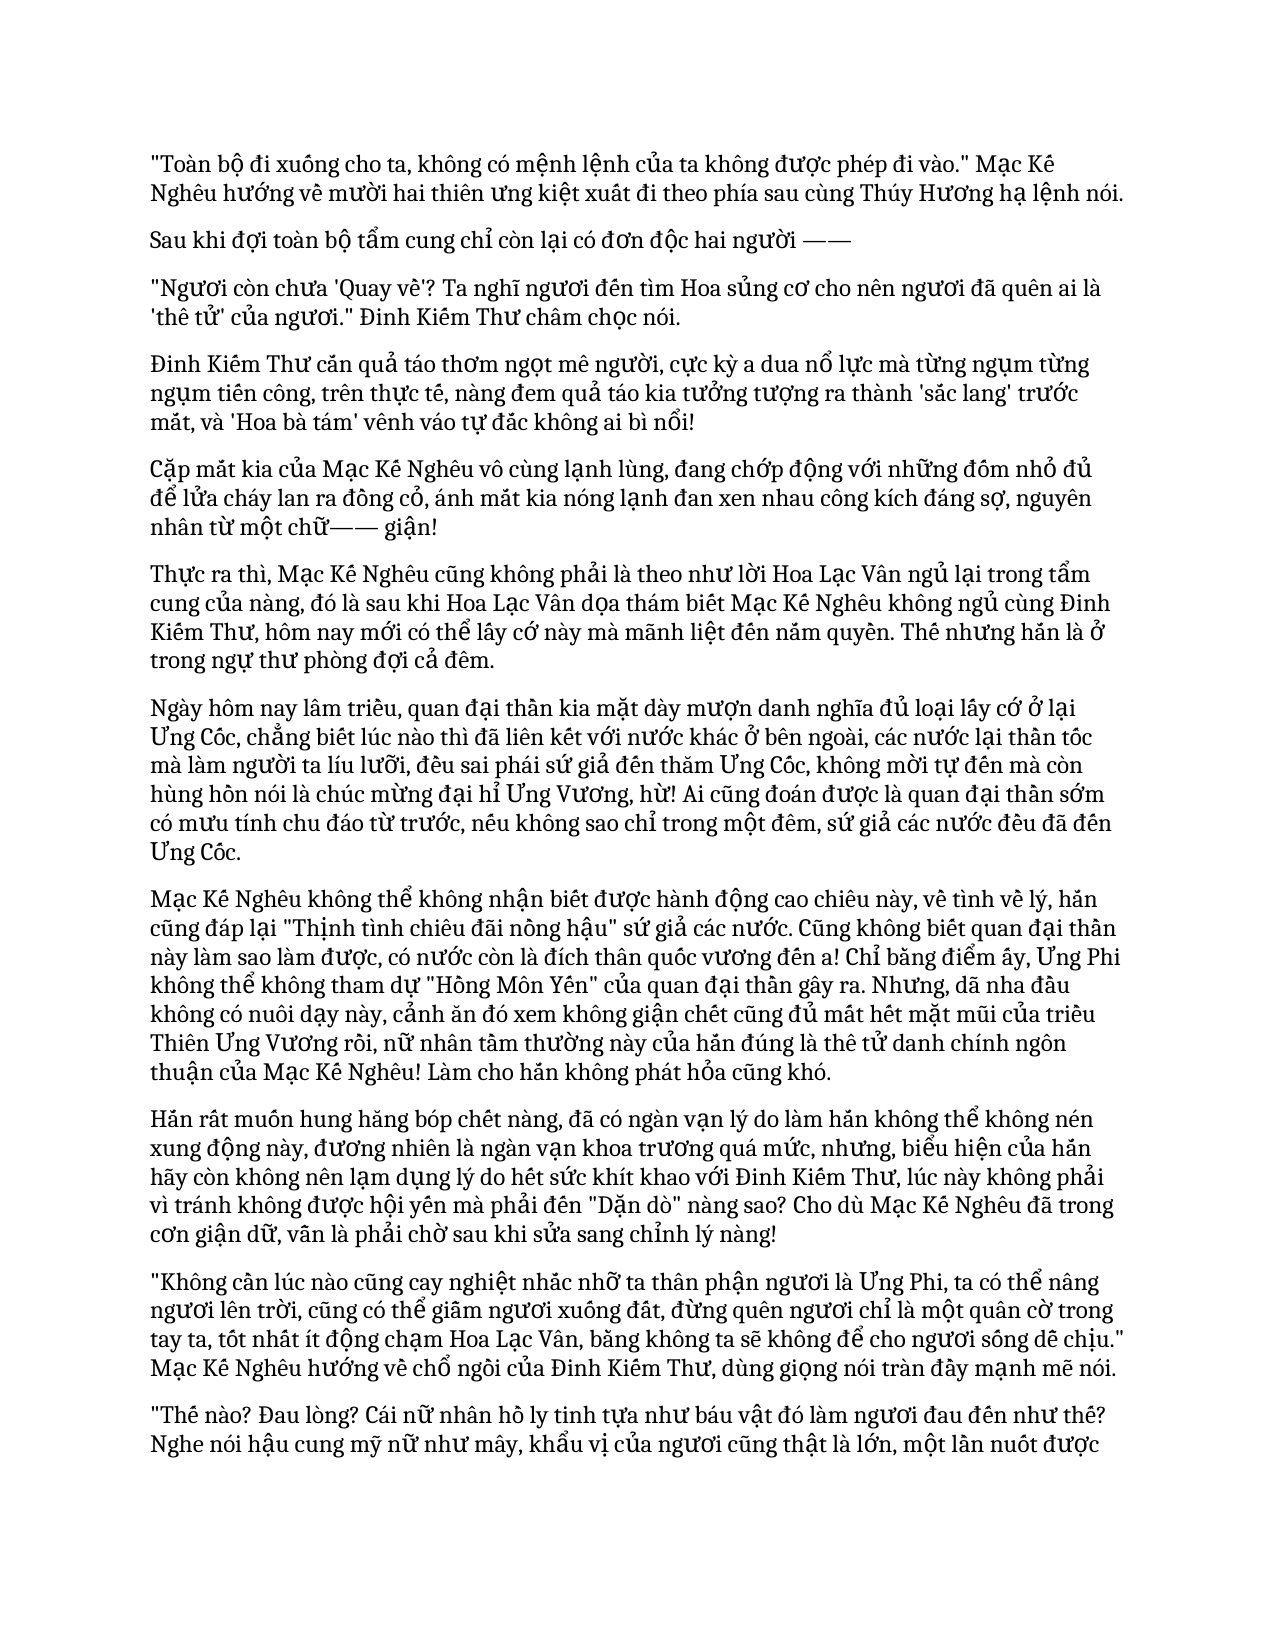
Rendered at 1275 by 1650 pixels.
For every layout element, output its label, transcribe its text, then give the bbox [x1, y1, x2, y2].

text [150, 1401, 1125, 1459]
text Mạc Kế Nghêu không thể không nhận biết được hành động cao chiêu này, về tình về lý, hắn cũng đáp lại "Thịnh tình chiêu đãi nồng hậu" sứ giả các nước. Cũng không biết quan đại thần này làm sao làm được, có nước còn là đích thân quốc vương đến a! Chỉ bằng điểm ấy, Ưng Phi không thể không tham dự "Hồng Môn Yến" của quan đại thần gây ra. Nhưng, dã nha đầu không có nuôi dạy này, cảnh ăn đó xem không giận chết cũng đủ mất hết mặt mũi của triều Thiên Ưng Vương rồi, nữ nhân tầm thường này của hắn đúng là thê tử danh chính ngôn thuận của Mạc Kế Nghêu! Làm cho hắn không phát hỏa cũng khó. [150, 885, 1125, 1086]
text "Toàn bộ đi xuống cho ta, không có mệnh lệnh của ta không được phép đi vào." Mạc Kế Nghêu hướng về mười hai thiên ưng kiệt xuất đi theo phía sau cùng Thúy Hương hạ lệnh nói. [150, 150, 1125, 207]
text Đinh Kiếm Thư cắn quả táo thơm ngọt mê người, cực kỳ a dua nổ lực mà từng ngụm từng ngụm tiến công, trên thực tế, nàng đem quả táo kia tưởng tượng ra thành 'sắc lang' trước mắt, và 'Hoa bà tám' vênh váo tự đắc không ai bì nổi! [150, 350, 1125, 436]
text Thực ra thì, Mạc Kế Nghêu cũng không phải là theo như lời Hoa Lạc Vân ngủ lại trong tẩm cung của nàng, đó là sau khi Hoa Lạc Vân dọa thám biết Mạc Kế Nghêu không ngủ cùng Đinh Kiếm Thư, hôm nay mới có thể lấy cớ này mà mãnh liệt đến nắm quyền. Thế nhưng hắn là ở trong ngự thư phòng đợi cả đêm. [150, 560, 1125, 675]
text Cặp mắt kia của Mạc Kế Nghêu vô cùng lạnh lùng, đang chớp động với những đốm nhỏ đủ để lửa cháy lan ra đồng cỏ, ánh mắt kia nóng lạnh đan xen nhau công kích đáng sợ, nguyên nhân từ một chữ—— giận! [150, 455, 1125, 541]
text Ngày hôm nay lâm triều, quan đại thần kia mặt dày mượn danh nghĩa đủ loại lấy cớ ở lại Ưng Cốc, chẳng biết lúc nào thì đã liên kết với nước khác ở bên ngoài, các nước lại thần tốc mà làm người ta líu lưỡi, đều sai phái sứ giả đến thăm Ưng Cốc, không mời tự đến mà còn hùng hồn nói là chúc mừng đại hỉ Ưng Vương, hừ! Ai cũng đoán được là quan đại thần sớm có mưu tính chu đáo từ trước, nếu không sao chỉ trong một đêm, sứ giả các nước đều đã đến Ưng Cốc. [150, 694, 1125, 866]
text Hắn rất muốn hung hăng bóp chết nàng, đã có ngàn vạn lý do làm hắn không thể không nén xung động này, đương nhiên là ngàn vạn khoa trương quá mức, nhưng, biểu hiện của hắn hãy còn không nên lạm dụng lý do hết sức khít khao với Đinh Kiếm Thư, lúc này không phải vì tránh không được hội yến mà phải đến "Dặn dò" nàng sao? Cho dù Mạc Kế Nghêu đã trong cơn giận dữ, vẫn là phải chờ sau khi sửa sang chỉnh lý nàng! [150, 1105, 1125, 1249]
text "Không cần lúc nào cũng cay nghiệt nhắc nhỡ ta thân phận ngươi là Ưng Phi, ta có thể nâng ngươi lên trời, cũng có thể giẫm ngươi xuống đất, đừng quên ngươi chỉ là một quân cờ trong tay ta, tốt nhất ít động chạm Hoa Lạc Vân, bằng không ta sẽ không để cho ngươi sống dễ chịu." Mạc Kế Nghêu hướng về chổ ngồi của Đinh Kiếm Thư, dùng giọng nói tràn đầy mạnh mẽ nói. [150, 1267, 1125, 1382]
text "Ngươi còn chưa 'Quay về'? Ta nghĩ ngươi đến tìm Hoa sủng cơ cho nên ngươi đã quên ai là 'thê tử' của ngươi." Đinh Kiếm Thư châm chọc nói. [150, 274, 1125, 331]
text Sau khi đợi toàn bộ tẩm cung chỉ còn lại có đơn độc hai người —— [150, 226, 1125, 255]
